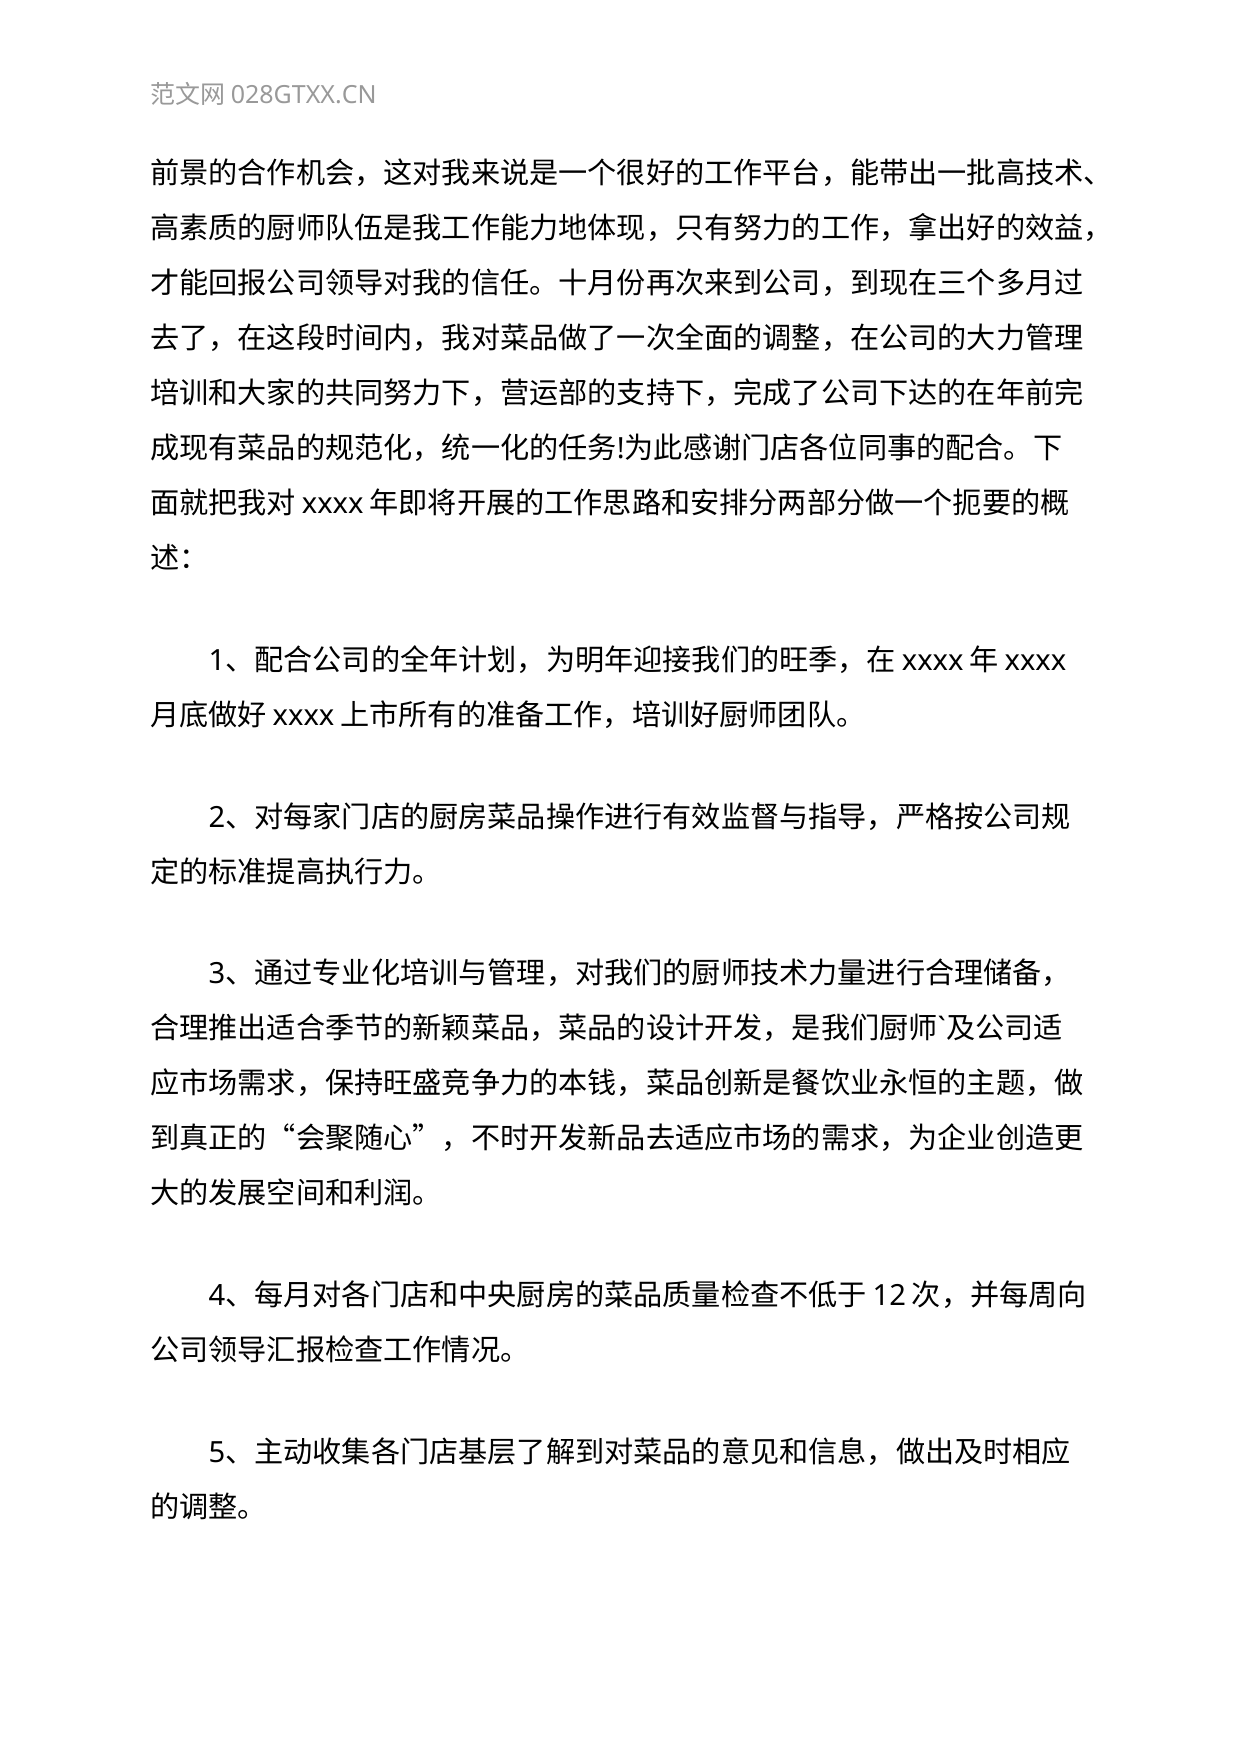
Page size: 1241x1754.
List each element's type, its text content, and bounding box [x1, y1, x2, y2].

text 5、主动收集各门店基层了解到对菜品的意见和信息，做出及时相应的调整。 [150, 1428, 1090, 1526]
text 1、配合公司的全年计划，为明年迎接我们的旺季，在xxxx年xxxx月底做好xxxx上市所有的准备工作，培训好厨师团队。 [150, 636, 1090, 734]
text 4、每月对各门店和中央厨房的菜品质量检查不低于12次，并每周向公司领导汇报检查工作情况。 [150, 1272, 1090, 1369]
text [150, 150, 1090, 577]
text 2、对每家门店的厨房菜品操作进行有效监督与指导，严格按公司规定的标准提高执行力。 [150, 793, 1090, 891]
text 3、通过专业化培训与管理，对我们的厨师技术力量进行合理储备，合理推出适合季节的新颖菜品，菜品的设计开发，是我们厨师`及公司适应市场需求，保持旺盛竞争力的本钱，菜品创新是餐饮业永恒的主题，做到真正的“会聚随心”，不时开发新品去适应市场的需求，为企业创造更大的发展空间和利润。 [150, 950, 1090, 1212]
